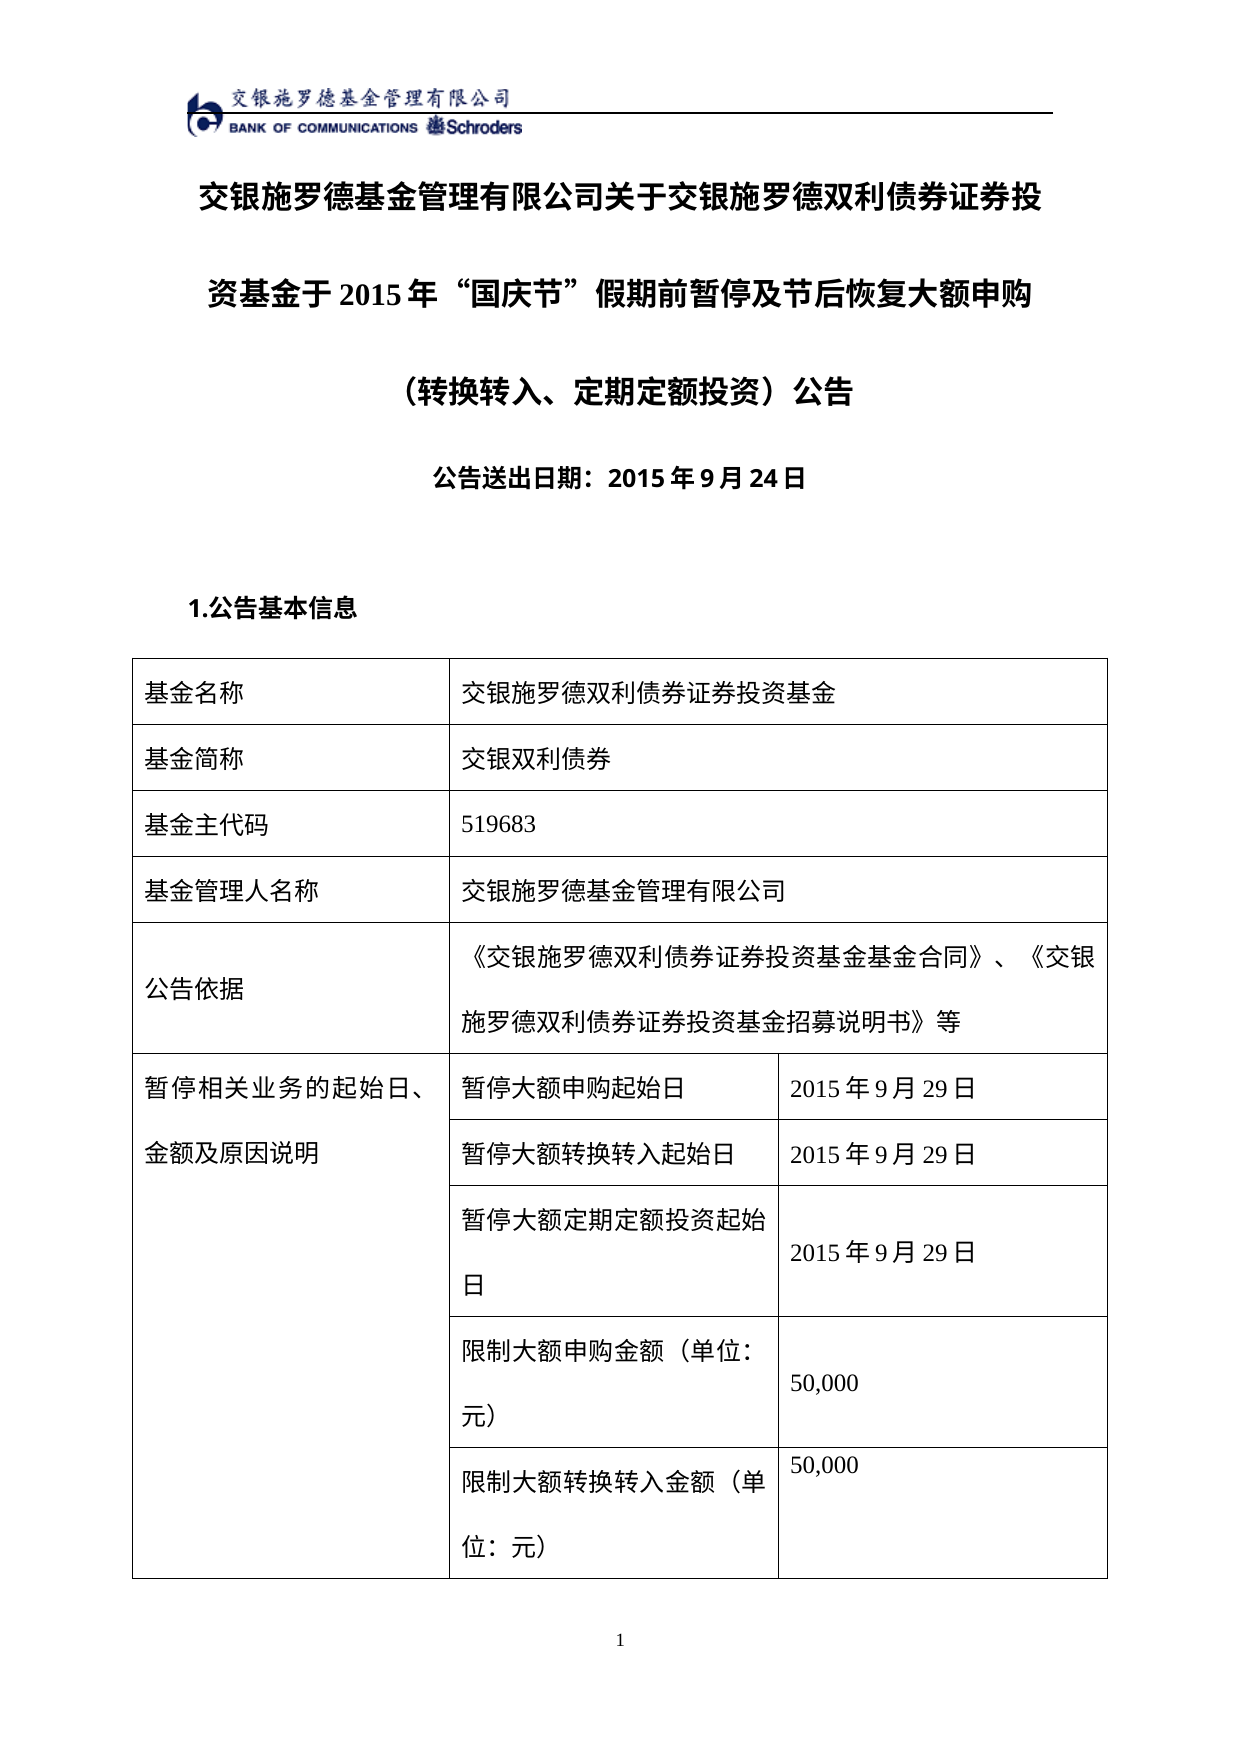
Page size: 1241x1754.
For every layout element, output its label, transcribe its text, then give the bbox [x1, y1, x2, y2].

table_cell 限制大额转换转入金额（单位：元） [450, 1448, 778, 1578]
table_cell 基金主代码 [133, 791, 449, 856]
table_cell 50,000 [779, 1317, 1107, 1447]
table_header 基金名称 [133, 659, 449, 724]
table_cell 《交银施罗德双利债券证券投资基金基金合同》、《交银施罗德双利债券证券投资基金招募说明书》等 [450, 923, 1107, 1053]
table_header 交银施罗德双利债券证券投资基金 [450, 659, 1107, 724]
table_cell 限制大额申购金额（单位：元） [450, 1317, 778, 1447]
table_cell 2015年9月29日 [779, 1120, 1107, 1185]
table_cell 暂停大额转换转入起始日 [450, 1120, 778, 1185]
table_cell 公告依据 [133, 923, 449, 1053]
table_cell 暂停相关业务的起始日、金额及原因说明 [133, 1054, 449, 1578]
table_cell 交银施罗德基金管理有限公司 [450, 857, 1107, 922]
table_cell 基金简称 [133, 725, 449, 790]
table_cell 暂停大额申购起始日 [450, 1054, 778, 1119]
text 交银施罗德基金管理有限公司关于交银施罗德双利债券证券投资基金于2015年“国庆节”假期前暂停及节后恢复大额申购（转换转入、定期定额投资）公告 [187, 162, 1053, 422]
text 1.公告基本信息 [187, 574, 1053, 639]
table_cell 暂停大额定期定额投资起始日 [450, 1186, 778, 1316]
table_cell 2015年9月29日 [779, 1054, 1107, 1119]
table_cell 交银双利债券 [450, 725, 1107, 790]
table_cell 519683 [450, 791, 1107, 856]
table_cell 50,000 [779, 1448, 1107, 1578]
text 公告送出日期：2015年9月24日 [187, 444, 1053, 509]
table_cell 基金管理人名称 [133, 857, 449, 922]
table_cell 2015年9月29日 [779, 1186, 1107, 1316]
